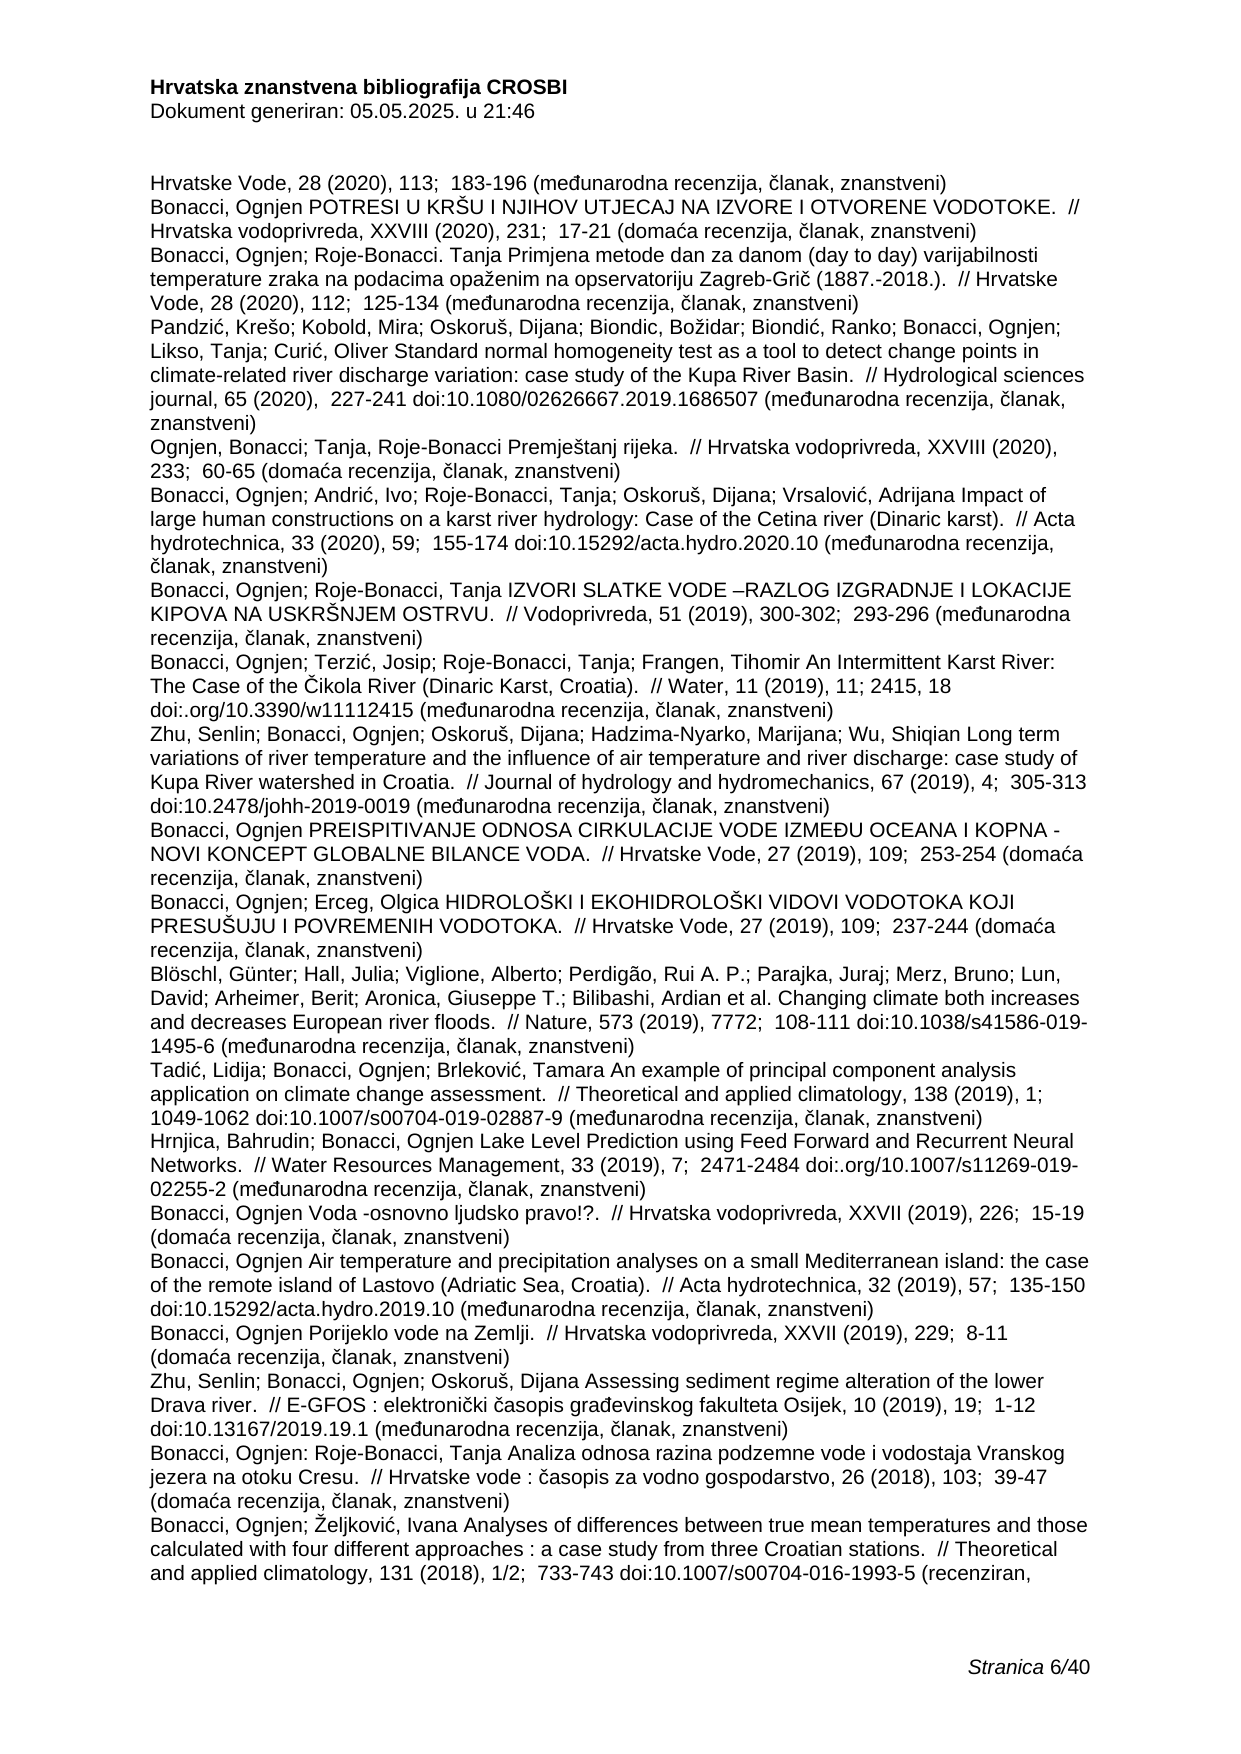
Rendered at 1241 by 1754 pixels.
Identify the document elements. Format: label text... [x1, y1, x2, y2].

text Blöschl, Günter; Hall, Julia; Viglione, Alberto; Perdigão, Rui A. P.; Parajka, Juraj; Merz, Bruno; Lun, David; Arheimer, Berit; Aronica, Giuseppe T.; Bilibashi, Ardian et al. [150, 962, 1090, 1057]
text Bonacci, Ognjen; Andrić, Ivo; Roje-Bonacci, Tanja; Oskoruš, Dijana; Vrsalović, Adrijana [150, 482, 1090, 578]
text Pandzić, Krešo; Kobold, Mira; Oskoruš, Dijana; Biondic, Božidar; Biondić, Ranko; Bonacci, Ognjen; Likso, Tanja; Curić, Oliver [150, 315, 1090, 434]
text Zhu, Senlin; Bonacci, Ognjen; Oskoruš, Dijana; Hadzima-Nyarko, Marijana; Wu, Shiqian [150, 722, 1090, 818]
text Bonacci, Ognjen; Roje-Bonacci, Tanja [150, 578, 1090, 650]
text Ognjen, Bonacci; Tanja, Roje-Bonacci [150, 434, 1090, 482]
text Bonacci, Ognjen [150, 1321, 1090, 1369]
text Bonacci, Ognjen [150, 818, 1090, 890]
text Bonacci, Ognjen; Roje-Bonacci. Tanja [150, 243, 1090, 315]
text Bonacci, Ognjen [150, 1249, 1090, 1321]
text Tadić, Lidija; Bonacci, Ognjen; Brleković, Tamara [150, 1057, 1090, 1129]
text Zhu, Senlin; Bonacci, Ognjen; Oskoruš, Dijana [150, 1369, 1090, 1441]
text Bonacci, Ognjen; Erceg, Olgica [150, 890, 1090, 962]
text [150, 1513, 1090, 1584]
text Bonacci, Ognjen [150, 1201, 1090, 1249]
text Bonacci, Ognjen [150, 195, 1090, 243]
text Bonacci, Ognjen: Roje-Bonacci, Tanja [150, 1441, 1090, 1513]
text Hrnjica, Bahrudin; Bonacci, Ognjen [150, 1129, 1090, 1201]
text Bonacci, Ognjen; Terzić, Josip; Roje-Bonacci, Tanja; Frangen, Tihomir [150, 650, 1090, 722]
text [150, 171, 1090, 195]
